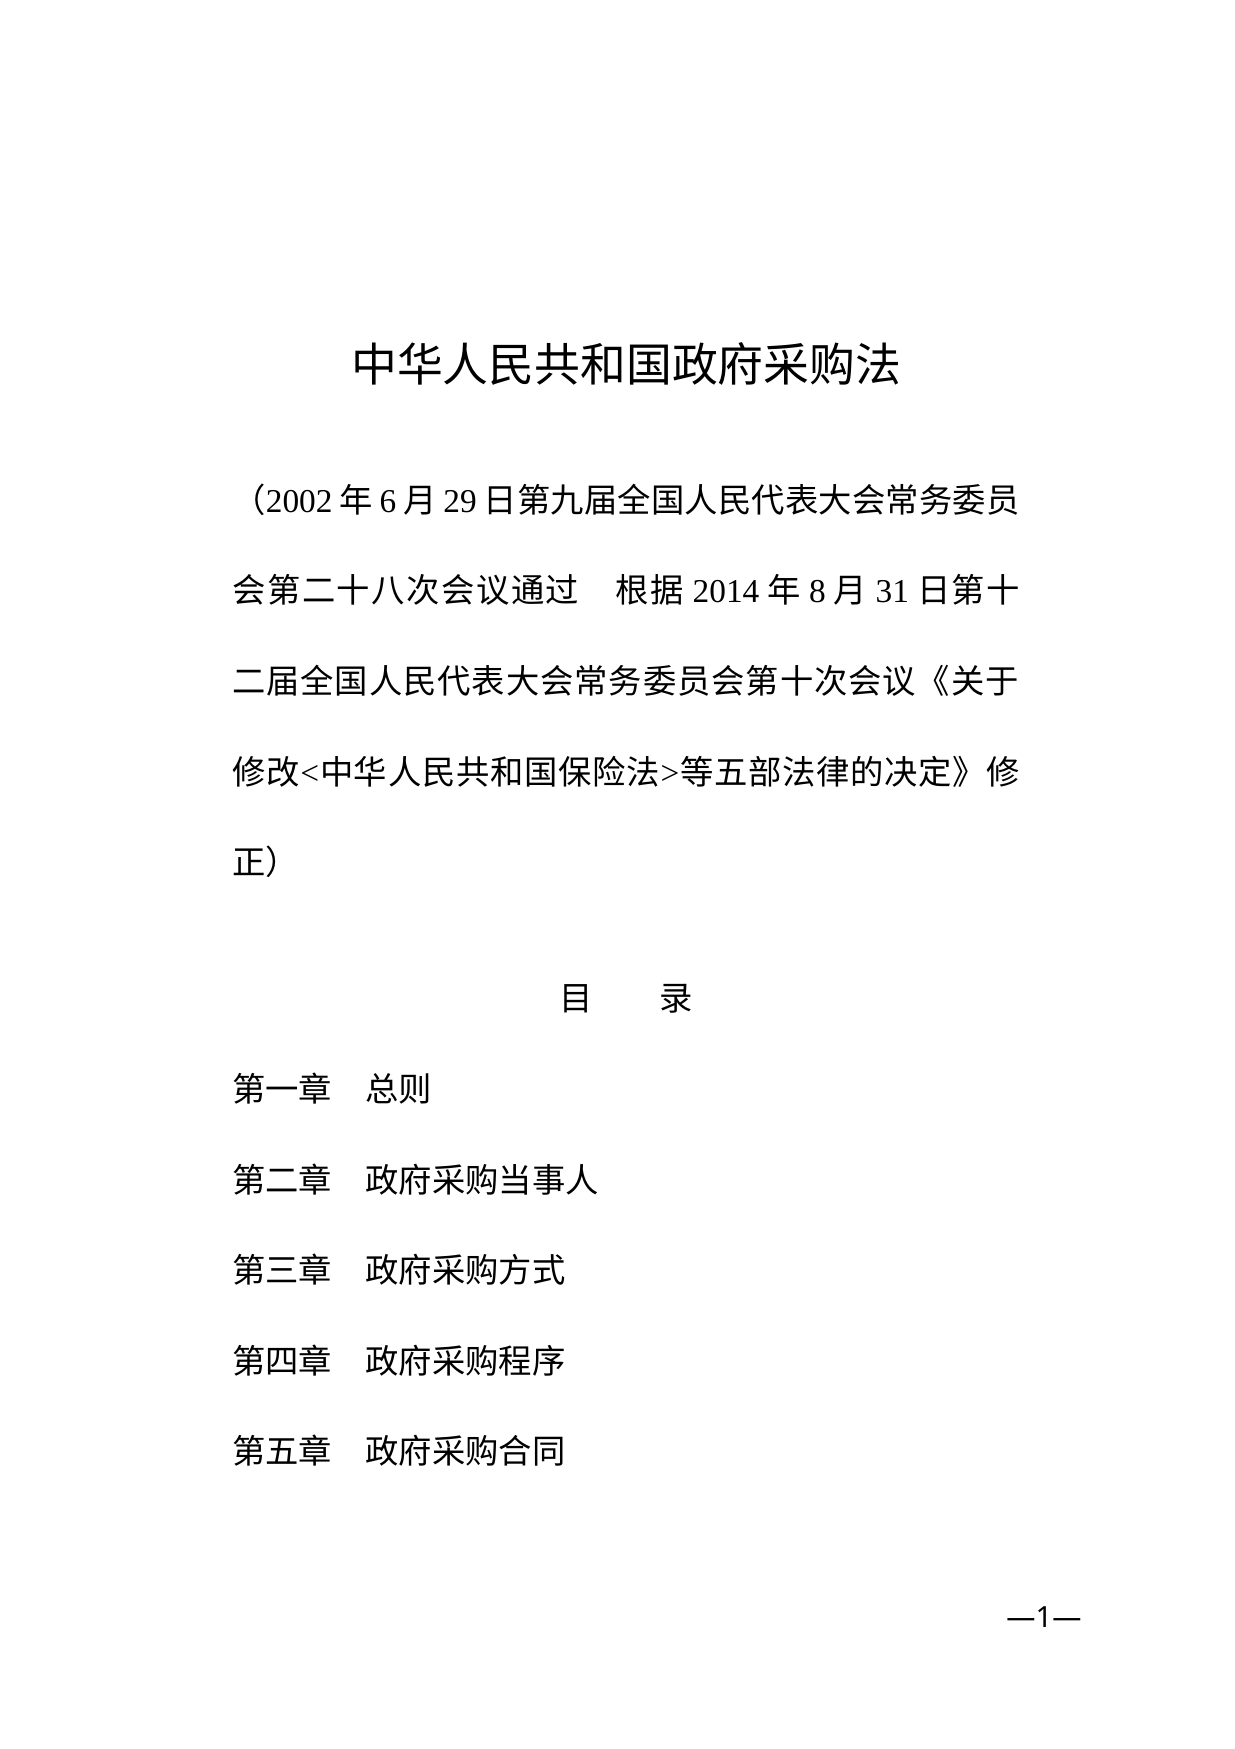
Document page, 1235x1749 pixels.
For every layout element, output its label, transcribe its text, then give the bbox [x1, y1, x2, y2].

text 中华人民共和国政府采购法 [165, 317, 1087, 407]
text 第五章 政府采购合同 [165, 1404, 1087, 1495]
text 第二章 政府采购当事人 [165, 1132, 1087, 1223]
text 第一章 总则 [165, 1042, 1087, 1132]
text 目 录 [165, 951, 1087, 1042]
text （2002年6月29日第九届全国人民代表大会常务委员会第二十八次会议通过 根据2014年8月31日第十二届全国人民代表大会常务委员会第十次会议《关于修改<中华人民共和国保险法>等五部法律的决定》修正） [232, 452, 1020, 906]
text 第四章 政府采购程序 [165, 1313, 1087, 1404]
text 第三章 政府采购方式 [165, 1223, 1087, 1313]
